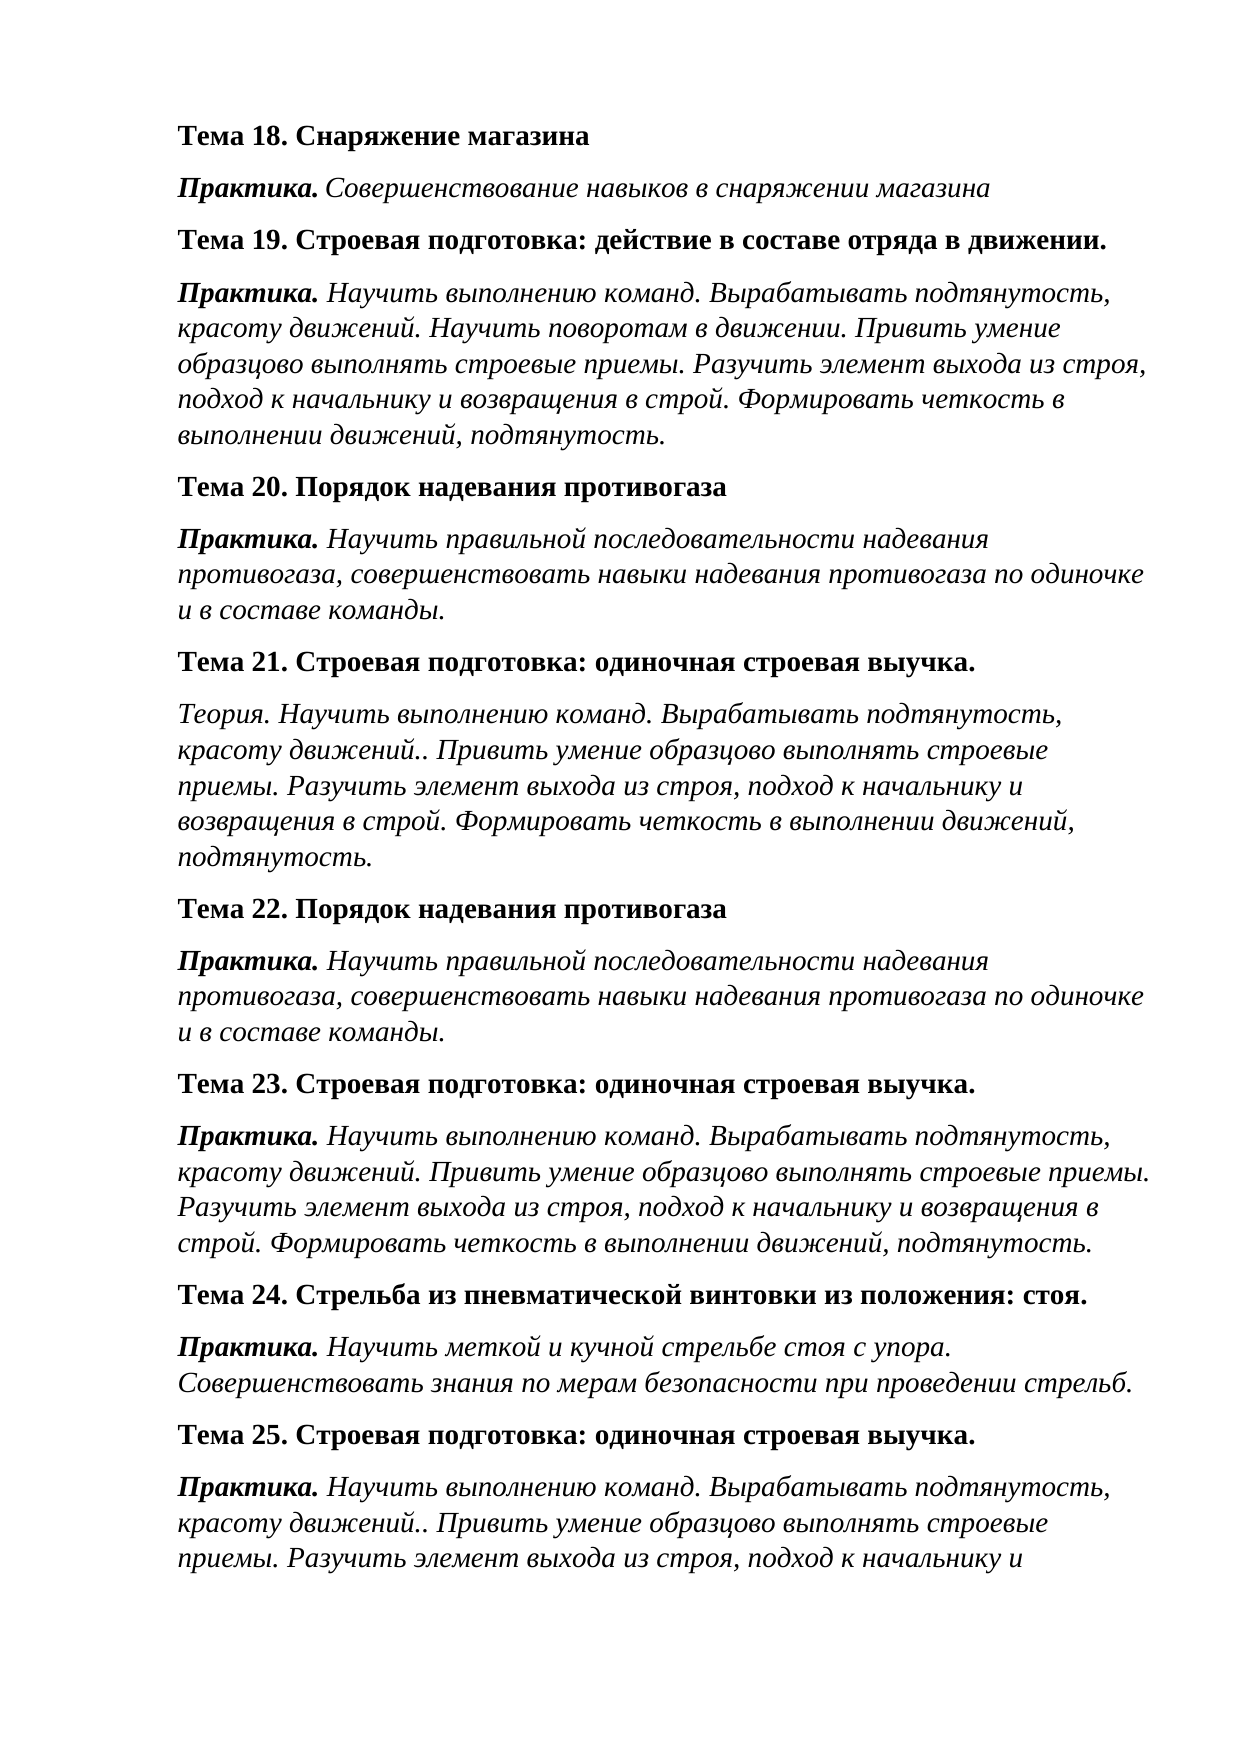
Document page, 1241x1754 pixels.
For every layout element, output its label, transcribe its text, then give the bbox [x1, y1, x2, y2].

text Тема 21. Строевая подготовка: одиночная строевая выучка. [177, 644, 1152, 678]
text Практика. Научить правильной последовательности надевания противогаза, совершенствовать навыки надевания противогаза по одиночке и в составе команды. [177, 521, 1152, 626]
text Тема 24. Стрельба из пневматической винтовки из положения: стоя. [177, 1277, 1152, 1311]
text Тема 19. Строевая подготовка: действие в составе отряда в движении. [177, 222, 1152, 256]
text Практика. Научить выполнению команд. Вырабатывать подтянутость, красоту движений. Привить умение образцово выполнять строевые приемы. Разучить элемент выхода из строя, подход к начальнику и возвращения в строй. Формировать четкость в выполнении движений, подтянутость. [177, 1118, 1152, 1258]
text Практика. Научить правильной последовательности надевания противогаза, совершенствовать навыки надевания противогаза по одиночке и в составе команды. [177, 943, 1152, 1048]
text Тема 23. Строевая подготовка: одиночная строевая выучка. [177, 1066, 1152, 1100]
text Тема 25. Строевая подготовка: одиночная строевая выучка. [177, 1417, 1152, 1451]
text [177, 1469, 1152, 1574]
text Практика. Научить меткой и кучной стрельбе стоя с упора. Совершенствовать знания по мерам безопасности при проведении стрельб. [177, 1329, 1152, 1398]
text Практика. Совершенствование навыков в снаряжении магазина [177, 170, 1152, 204]
text Тема 20. Порядок надевания противогаза [177, 469, 1152, 502]
text Тема 18. Снаряжение магазина [177, 118, 1152, 152]
text Теория. Научить выполнению команд. Вырабатывать подтянутость, красоту движений.. Привить умение образцово выполнять строевые приемы. Разучить элемент выхода из строя, подход к начальнику и возвращения в строй. Формировать четкость в выполнении движений, подтянутость. [177, 697, 1152, 872]
text Тема 22. Порядок надевания противогаза [177, 891, 1152, 924]
